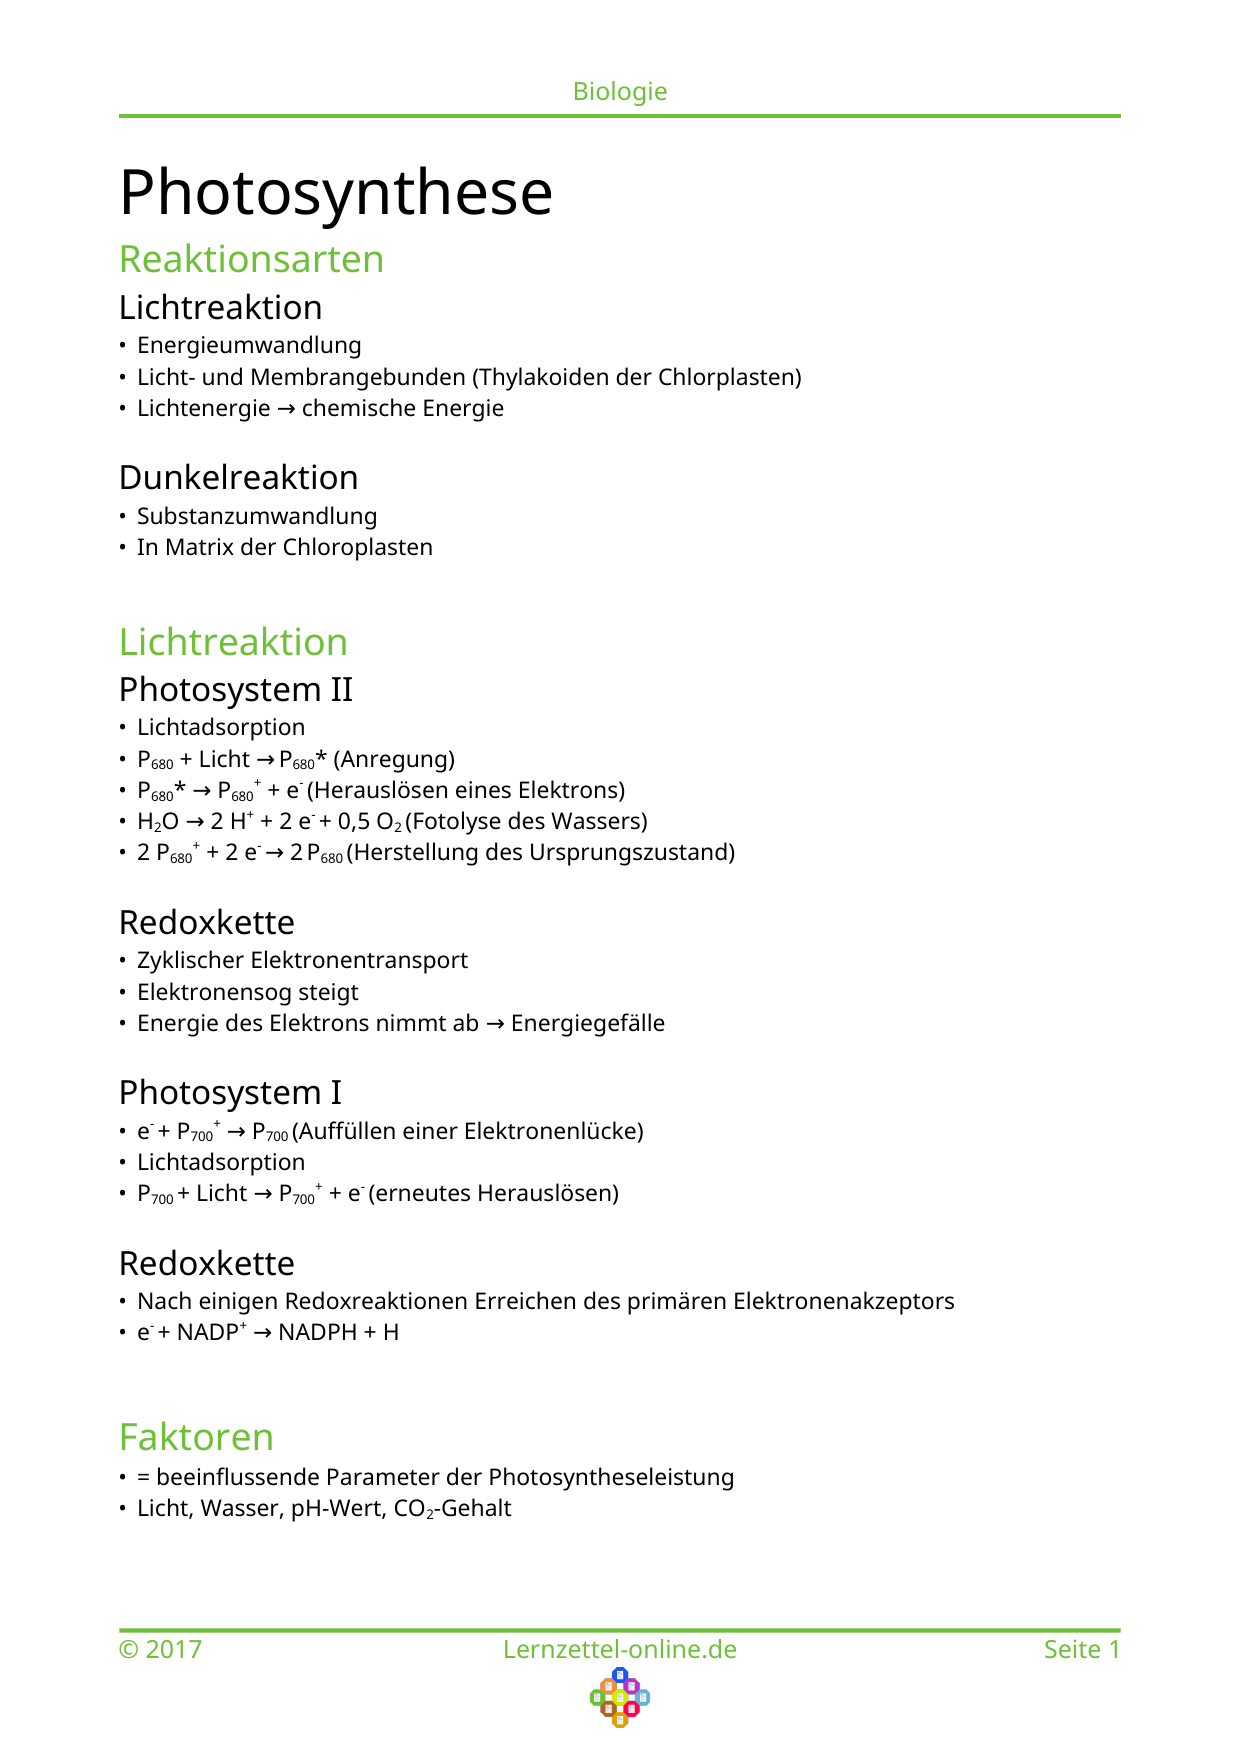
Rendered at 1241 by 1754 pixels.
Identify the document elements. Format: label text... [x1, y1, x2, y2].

picture [589, 1667, 651, 1728]
list Energie des Elektrons nimmt ab → Energiegefälle [118, 1007, 1122, 1038]
list e- + NADP+ → NADPH + H [118, 1316, 1122, 1347]
text Lichtreaktion [118, 615, 1122, 666]
list e- + P700+ → P700 (Auffüllen einer Elektronenlücke) [118, 1114, 1122, 1146]
list Elektronensog steigt [118, 975, 1122, 1007]
list P680 + Licht → P680* (Anregung) [118, 742, 1122, 774]
subtitle Redoxkette [118, 1239, 1122, 1285]
subtitle Photosystem II [118, 666, 1122, 711]
list Lichtenergie → chemische Energie [118, 392, 1122, 423]
subtitle Photosystem I [118, 1069, 1122, 1114]
list Energieumwandlung [118, 329, 1122, 360]
list Licht, Wasser, pH-Wert, CO2-Gehalt [118, 1492, 1122, 1523]
subtitle Dunkelreaktion [118, 454, 1122, 499]
list In Matrix der Chloroplasten [118, 531, 1122, 562]
list P680* → P680+ + e- (Herauslösen eines Elektrons) [118, 774, 1122, 805]
list = beeinflussende Parameter der Photosyntheseleistung [118, 1461, 1122, 1492]
subtitle Lichtreaktion [118, 284, 1122, 329]
list Lichtadsorption [118, 711, 1122, 742]
list Substanzumwandlung [118, 499, 1122, 531]
list Nach einigen Redoxreaktionen Erreichen des primären Elektronenakzeptors [118, 1285, 1122, 1316]
list H2O → 2 H+ + 2 e- + 0,5 O2 (Fotolyse des Wassers) [118, 805, 1122, 836]
title Photosynthese [118, 148, 1122, 233]
text Reaktionsarten [118, 233, 1122, 284]
subtitle Redoxkette [118, 899, 1122, 944]
list P700 + Licht → P700+ + e- (erneutes Herauslösen) [118, 1177, 1122, 1208]
list Licht- und Membrangebunden (Thylakoiden der Chlorplasten) [118, 360, 1122, 392]
text Faktoren [118, 1410, 1122, 1461]
list Lichtadsorption [118, 1146, 1122, 1177]
list Zyklischer Elektronentransport [118, 944, 1122, 975]
list 2 P680+ + 2 e- → 2 P680 (Herstellung des Ursprungszustand) [118, 836, 1122, 867]
